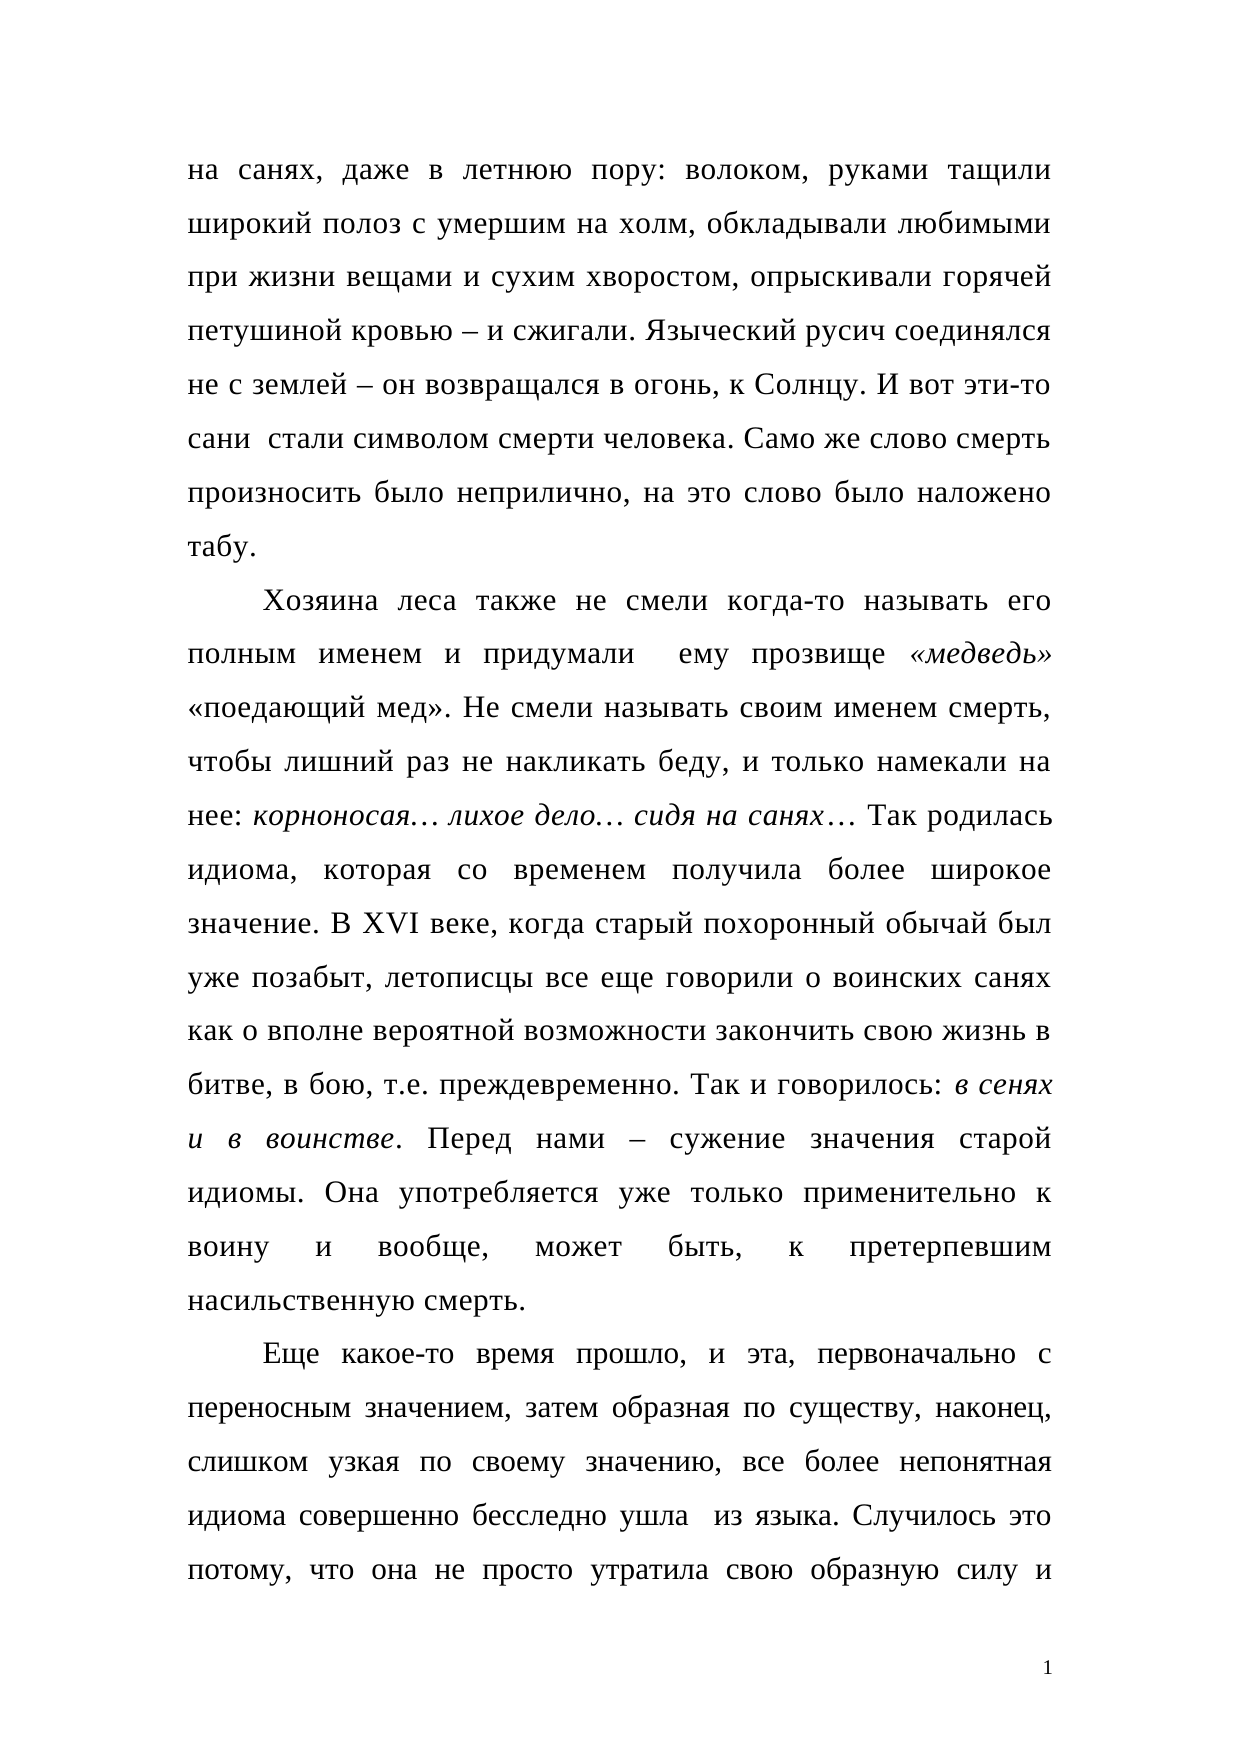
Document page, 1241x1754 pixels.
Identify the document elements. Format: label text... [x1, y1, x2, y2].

text Хозяина леса также не смели когда-то называть его полным именем и придумали ему прозвище «медведь» «поедающий мед». Не смели называть своим именем смерть, чтобы лишний раз не накликать беду, и только намекали на нее: корноносая… лихое дело… сидя на санях… Так родилась идиома, которая со временем получила более широкое значение. В ХVI веке, когда старый похоронный обычай был уже позабыт, летописцы все еще говорили о воинских санях как о вполне вероятной возможности закончить свою жизнь в битве, в бою, т.е. преждевременно. Так и говорилось: в сенях и в воинстве. Перед нами – сужение значения старой идиомы. Она употребляется уже только применительно к воину и вообще, может быть, к претерпевшим насильственную смерть. [187, 581, 1053, 1317]
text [187, 150, 1053, 563]
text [187, 1335, 1053, 1586]
